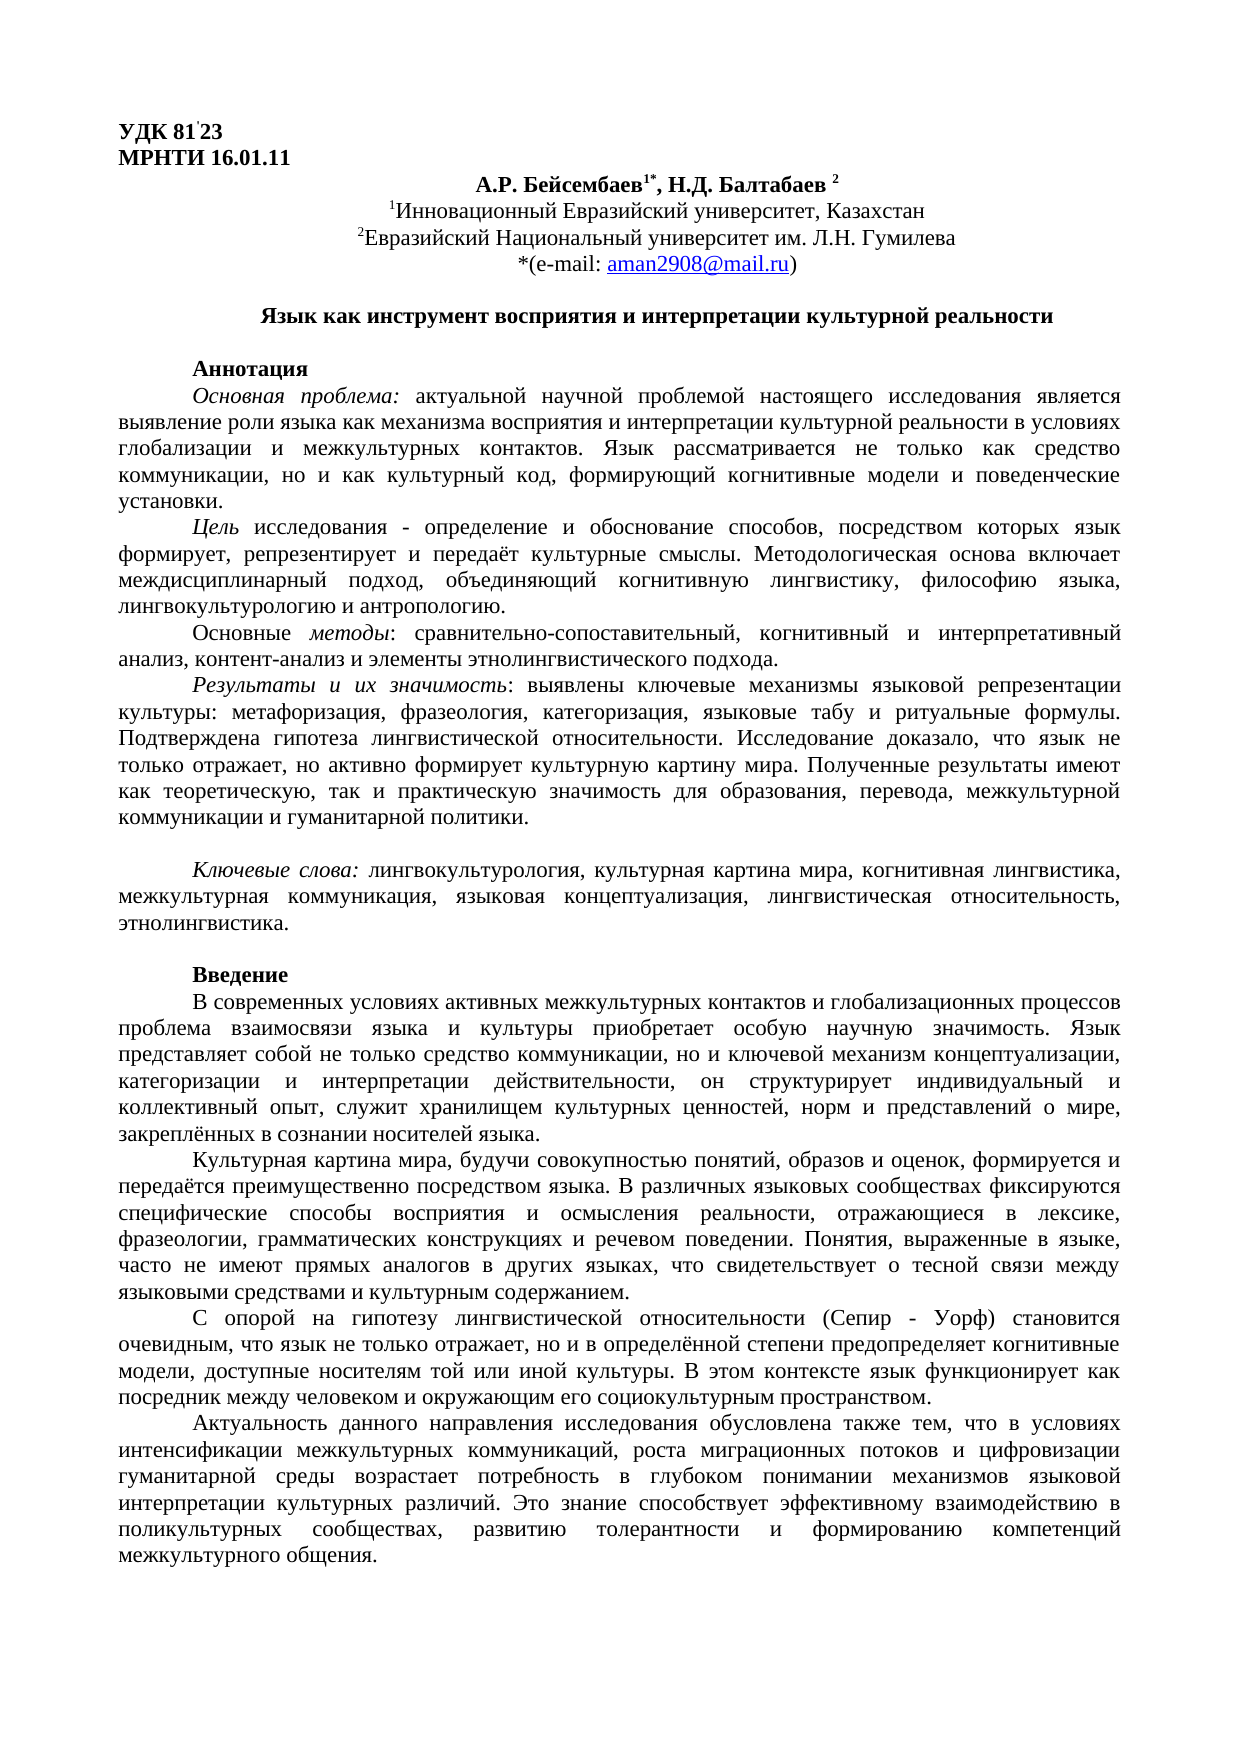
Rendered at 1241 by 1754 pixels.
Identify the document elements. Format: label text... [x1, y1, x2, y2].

text Основная проблема: актуальной научной проблемой настоящего исследования является выявление роли языка как механизма восприятия и интерпретации культурной реальности в условиях глобализации и межкультурных контактов. Язык рассматривается не только как средство коммуникации, но и как культурный код, формирующий когнитивные модели и поведенческие установки. [118, 382, 1122, 513]
text А.Р. Бейсембаев1*, Н.Д. Балтабаев 2 [118, 171, 1122, 197]
text Цель исследования - определение и обоснование способов, посредством которых язык формирует, репрезентирует и передаёт культурные смыслы. Методологическая основа включает междисциплинарный подход, объединяющий когнитивную лингвистику, философию языка, лингвокультурологию и антропологию. [118, 513, 1122, 619]
text Ключевые слова: лингвокультурология, культурная картина мира, когнитивная лингвистика, межкультурная коммуникация, языковая концептуализация, лингвистическая относительность, этнолингвистика. [118, 856, 1122, 935]
text 1Инновационный Евразийский университет, Казахстан [118, 197, 1122, 223]
text Основные методы: сравнительно-сопоставительный, когнитивный и интерпретативный анализ, контент-анализ и элементы этнолингвистического подхода. [118, 619, 1122, 672]
text Введение [118, 961, 1122, 988]
text Аннотация [118, 355, 1122, 382]
text Культурная картина мира, будучи совокупностью понятий, образов и оценок, формируется и передаётся преимущественно посредством языка. В различных языковых сообществах фиксируются специфические способы восприятия и осмысления реальности, отражающиеся в лексике, фразеологии, грамматических конструкциях и речевом поведении. Понятия, выраженные в языке, часто не имеют прямых аналогов в других языках, что свидетельствует о тесной связи между языковыми средствами и культурным содержанием. [118, 1146, 1122, 1304]
text 2Евразийский Национальный университет им. Л.Н. Гумилева [118, 223, 1122, 250]
text В современных условиях активных межкультурных контактов и глобализационных процессов проблема взаимосвязи языка и культуры приобретает особую научную значимость. Язык представляет собой не только средство коммуникации, но и ключевой механизм концептуализации, категоризации и интерпретации действительности, он структурирует индивидуальный и коллективный опыт, служит хранилищем культурных ценностей, норм и представлений о мире, закреплённых в сознании носителей языка. [118, 988, 1122, 1146]
text Результаты и их значимость: выявлены ключевые механизмы языковой репрезентации культуры: метафоризация, фразеология, категоризация, языковые табу и ритуальные формулы. Подтверждена гипотеза лингвистической относительности. Исследование доказало, что язык не только отражает, но активно формирует культурную картину мира. Полученные результаты имеют как теоретическую, так и практическую значимость для образования, перевода, межкультурной коммуникации и гуманитарной политики. [118, 672, 1122, 830]
text Язык как инструмент восприятия и интерпретации культурной реальности [118, 303, 1122, 329]
text УДК 81'23 [118, 118, 1122, 144]
text МРНТИ 16.01.11 [118, 144, 1122, 171]
text С опорой на гипотезу лингвистической относительности (Сепир - Уорф) становится очевидным, что язык не только отражает, но и в определённой степени предопределяет когнитивные модели, доступные носителям той или иной культуры. В этом контексте язык функционирует как посредник между человеком и окружающим его социокультурным пространством. [118, 1304, 1122, 1409]
text *(e-mail: aman2908@mail.ru) [118, 250, 1122, 276]
text Актуальность данного направления исследования обусловлена также тем, что в условиях интенсификации межкультурных коммуникаций, роста миграционных потоков и цифровизации гуманитарной среды возрастает потребность в глубоком понимании механизмов языковой интерпретации культурных различий. Это знание способствует эффективному взаимодействию в поликультурных сообществах, развитию толерантности и формированию компетенций межкультурного общения. [118, 1409, 1122, 1568]
